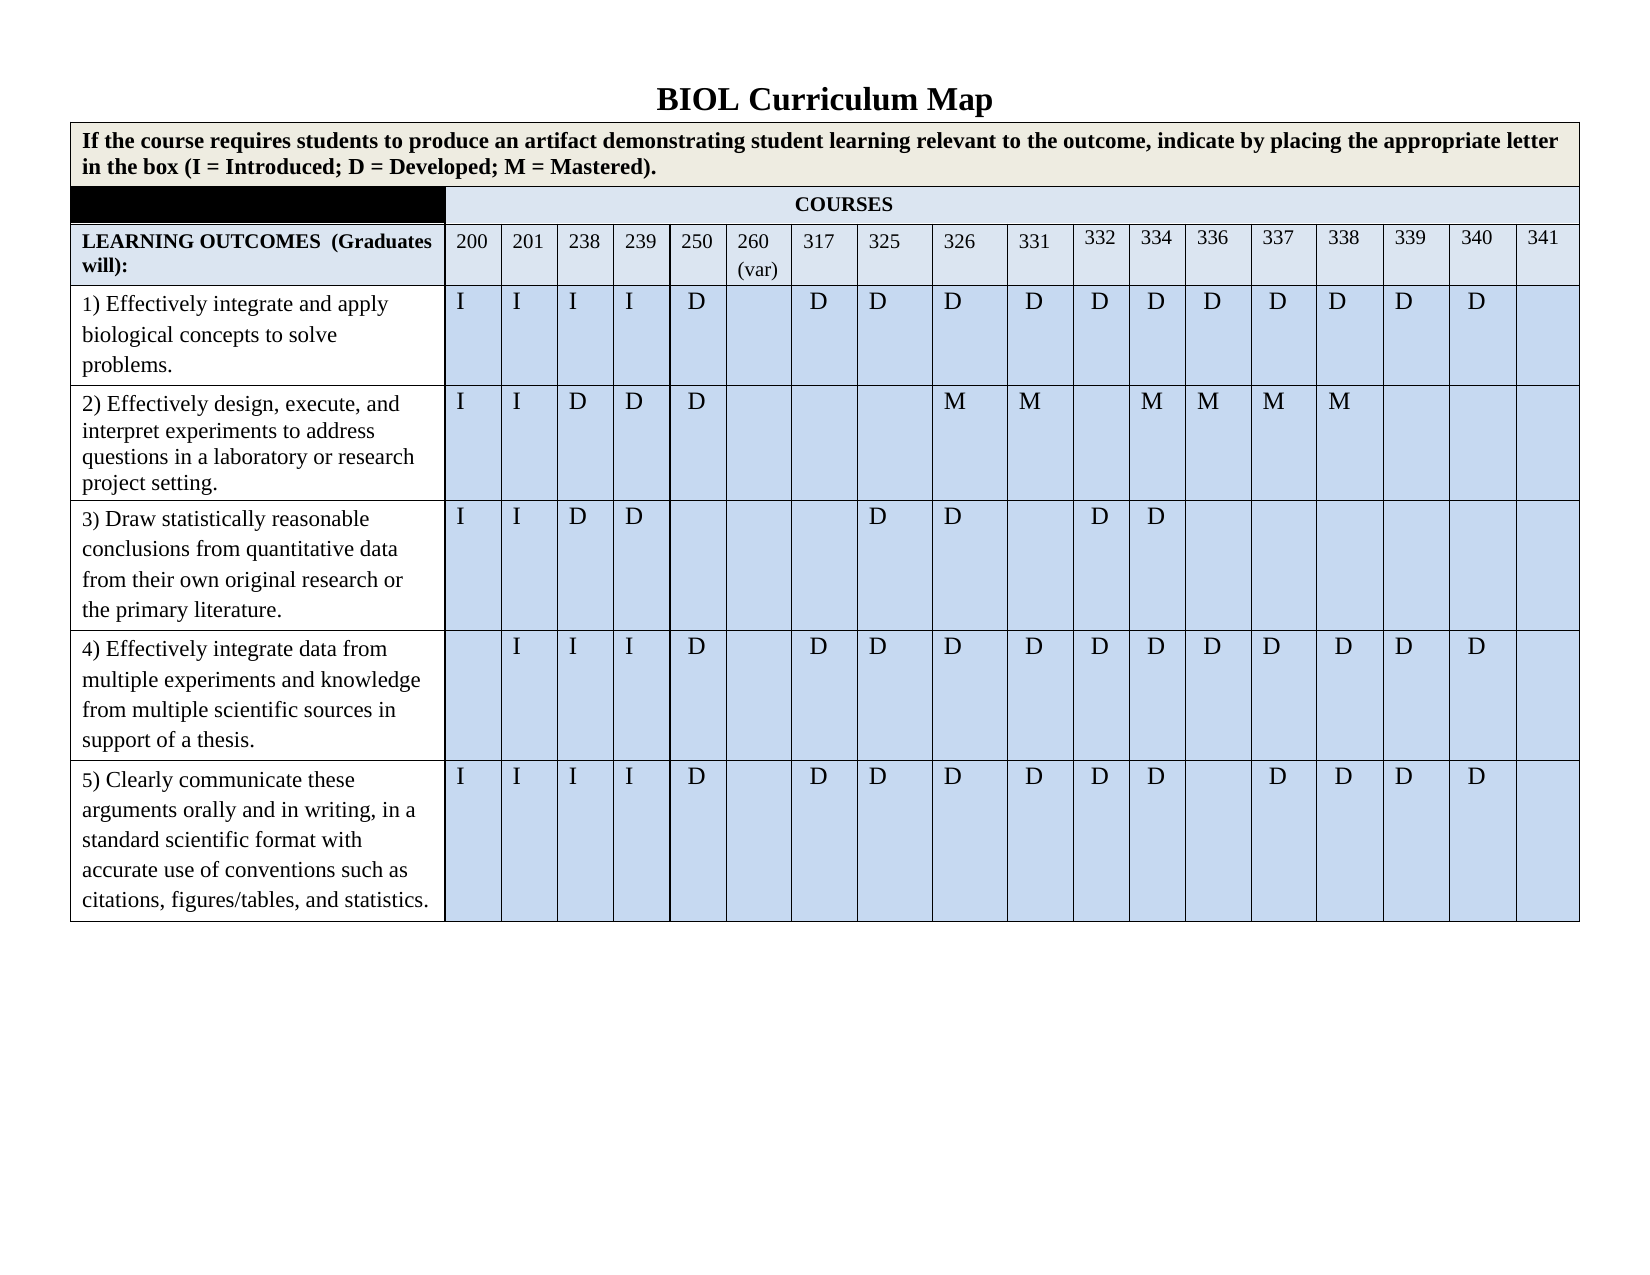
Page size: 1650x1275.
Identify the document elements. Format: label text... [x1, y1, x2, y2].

table_cell D [1252, 286, 1316, 385]
table_cell D [1074, 501, 1129, 630]
table_cell I [502, 631, 557, 760]
table_cell D [1317, 631, 1383, 760]
table_cell [1517, 386, 1579, 500]
table_cell [1517, 286, 1579, 385]
table_cell I [558, 286, 613, 385]
table_cell I [446, 386, 501, 500]
table_cell M [1186, 386, 1251, 500]
text BIOL Curriculum Map [75, 79, 1575, 117]
table_cell 260 (var) [727, 225, 791, 285]
table_cell 340 [1450, 225, 1516, 285]
table_cell 238 [558, 225, 613, 285]
table_cell [671, 501, 726, 630]
table_cell I [502, 386, 557, 500]
table_cell D [614, 386, 669, 500]
table_cell I [446, 286, 501, 385]
table_cell [446, 631, 501, 760]
table_cell LEARNING OUTCOMES (Graduates will): [71, 225, 444, 285]
table_cell D [671, 286, 726, 385]
table_cell D [933, 631, 1007, 760]
table_cell D [1317, 286, 1383, 385]
table_cell 200 [446, 225, 501, 285]
table_cell D [1384, 761, 1449, 921]
table_cell [792, 386, 857, 500]
table_cell [1317, 501, 1383, 630]
table_cell I [558, 631, 613, 760]
table_cell 2) Effectively design, execute, and interpret experiments to address questions in a laboratory or research project setting. [71, 386, 444, 500]
table_cell [1252, 501, 1316, 630]
table_cell D [558, 386, 613, 500]
table_cell 3) Draw statistically reasonable conclusions from quantitative data from their own original research or the primary literature. [71, 501, 444, 630]
table_cell D [1317, 761, 1383, 921]
table_cell D [1130, 501, 1185, 630]
table_cell 334 [1130, 225, 1185, 285]
table_cell M [933, 386, 1007, 500]
table_cell D [1384, 286, 1449, 385]
table_cell D [1186, 286, 1251, 385]
table_cell I [558, 761, 613, 921]
table_cell I [614, 286, 669, 385]
table_cell D [1450, 286, 1516, 385]
table_cell 331 [1008, 225, 1073, 285]
table_cell M [1317, 386, 1383, 500]
table_cell 201 [502, 225, 557, 285]
table_cell [727, 286, 791, 385]
table_cell D [1130, 761, 1185, 921]
table_cell D [858, 286, 932, 385]
table_cell D [933, 501, 1007, 630]
table_cell I [502, 761, 557, 921]
table_cell D [858, 631, 932, 760]
table_cell D [858, 501, 932, 630]
table_cell 239 [614, 225, 669, 285]
table_cell D [933, 761, 1007, 921]
table_cell D [1074, 761, 1129, 921]
table_cell D [671, 386, 726, 500]
table_cell I [446, 501, 501, 630]
table_cell 1) Effectively integrate and apply biological concepts to solve problems. [71, 286, 444, 385]
table_cell D [671, 631, 726, 760]
table_cell D [858, 761, 932, 921]
table_cell [727, 631, 791, 760]
table_cell 339 [1384, 225, 1449, 285]
table_cell D [1384, 631, 1449, 760]
table_cell [1450, 386, 1516, 500]
table_cell M [1130, 386, 1185, 500]
table_cell I [502, 286, 557, 385]
table_cell [727, 761, 791, 921]
table_cell [1186, 761, 1251, 921]
table_cell D [933, 286, 1007, 385]
table_cell [858, 386, 932, 500]
table_cell D [1130, 286, 1185, 385]
table_cell I [614, 631, 669, 760]
table_cell D [792, 631, 857, 760]
table_cell D [1130, 631, 1185, 760]
table_cell 5) Clearly communicate these arguments orally and in writing, in a standard scientific format with accurate use of conventions such as citations, figures/tables, and statistics. [71, 761, 444, 921]
table_cell D [558, 501, 613, 630]
table_cell I [614, 761, 669, 921]
table_cell D [1450, 761, 1516, 921]
table_cell D [792, 286, 857, 385]
table_cell 4) Effectively integrate data from multiple experiments and knowledge from multiple scientific sources in support of a thesis. [71, 631, 444, 760]
table_cell M [1008, 386, 1073, 500]
table_cell 332 [1074, 225, 1129, 285]
table_cell 317 [792, 225, 857, 285]
table_cell [727, 386, 791, 500]
table_cell [1074, 386, 1129, 500]
table_cell I [502, 501, 557, 630]
table_cell [1517, 631, 1579, 760]
table_cell D [614, 501, 669, 630]
table_cell [1186, 501, 1251, 630]
table_cell D [1074, 631, 1129, 760]
table_cell M [1252, 386, 1316, 500]
table_cell D [671, 761, 726, 921]
table_cell D [1186, 631, 1251, 760]
table_cell [1384, 386, 1449, 500]
table_cell 326 [933, 225, 1007, 285]
table_cell I [446, 761, 501, 921]
table_cell 250 [671, 225, 726, 285]
table_cell [71, 187, 444, 223]
table_cell [1450, 501, 1516, 630]
table_cell D [1008, 761, 1073, 921]
table_cell D [1008, 286, 1073, 385]
table_cell COURSES [446, 187, 1579, 223]
table_cell [727, 501, 791, 630]
table_cell 341 [1517, 225, 1579, 285]
table_cell [1384, 501, 1449, 630]
table_cell 337 [1252, 225, 1316, 285]
table_cell D [1074, 286, 1129, 385]
table_header If the course requires students to produce an artifact demonstrating student learning relevant to the outcome, indicate by placing the appropriate letter in the box (I = Introduced; D = Developed; M = Mastered). [71, 123, 1579, 186]
table_cell D [1450, 631, 1516, 760]
table_cell [1517, 761, 1579, 921]
table_cell [1517, 501, 1579, 630]
table_cell 325 [858, 225, 932, 285]
table_cell 338 [1317, 225, 1383, 285]
table_cell D [1252, 761, 1316, 921]
table_cell 336 [1186, 225, 1251, 285]
table_cell D [792, 761, 857, 921]
table_cell D [1008, 631, 1073, 760]
table_cell [1008, 501, 1073, 630]
table_cell D [1252, 631, 1316, 760]
table_cell [792, 501, 857, 630]
